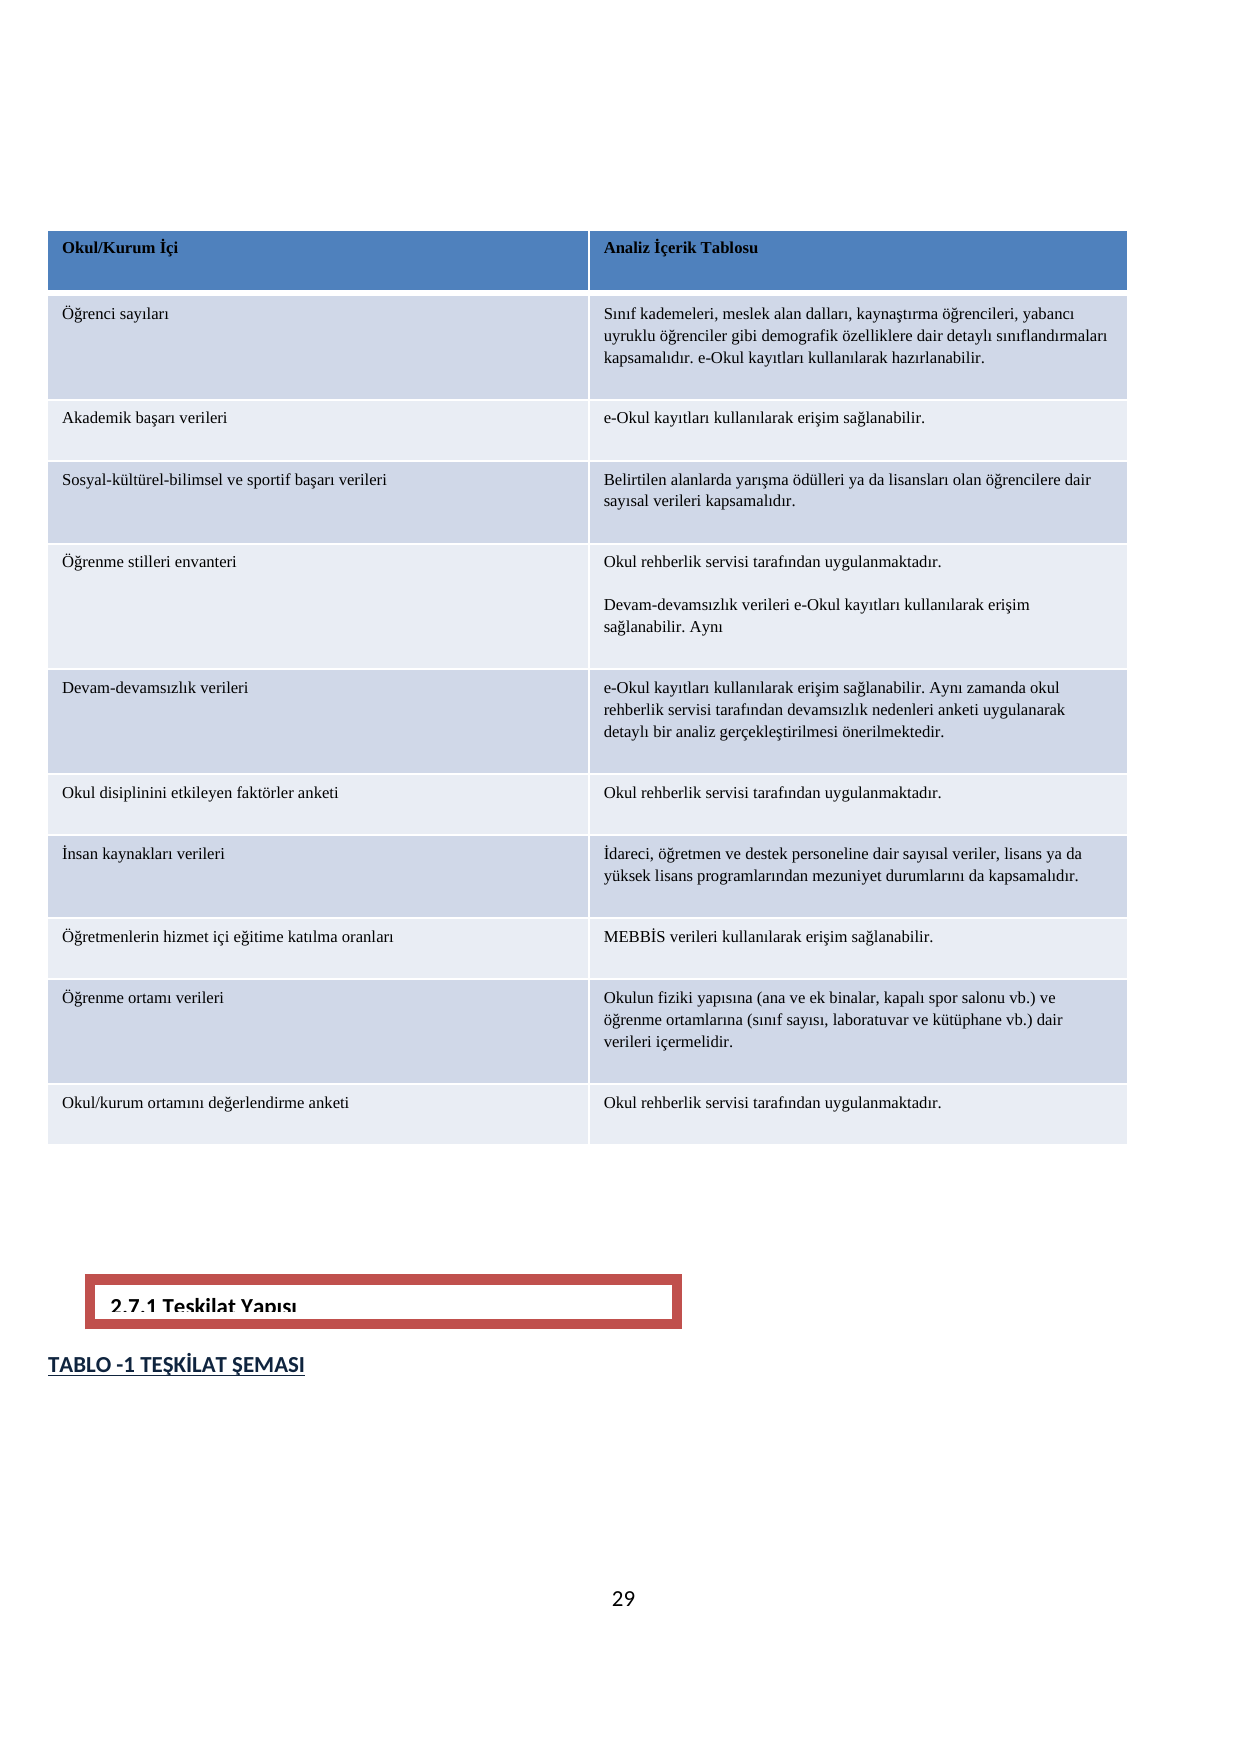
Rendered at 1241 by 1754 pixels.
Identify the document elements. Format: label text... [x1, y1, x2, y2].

table_cell e-Okul kayıtları kullanılarak erişim sağlanabilir. [590, 401, 1127, 460]
text TABLO -1 TEŞKİLAT ŞEMASI [48, 1351, 1198, 1379]
table_cell Öğrenci sayıları [48, 296, 588, 399]
table_cell Okul rehberlik servisi tarafından uygulanmaktadır. [590, 1085, 1127, 1144]
table_cell Öğrenme stilleri envanteri [48, 545, 588, 668]
table_cell Okul rehberlik servisi tarafından uygulanmaktadır. [590, 775, 1127, 834]
table_cell Okul rehberlik servisi tarafından uygulanmaktadır. Devam-devamsızlık verileri e-Okul kayıtları kullanılarak erişim sağlanabilir. Aynı [590, 545, 1127, 668]
table_cell Devam-devamsızlık verileri [48, 670, 588, 773]
table_cell Okul/kurum ortamını değerlendirme anketi [48, 1085, 588, 1144]
table_cell İnsan kaynakları verileri [48, 836, 588, 917]
table_header Okul/Kurum İçi [48, 231, 588, 290]
table_header Analiz İçerik Tablosu [590, 231, 1127, 290]
table_cell Öğrenme ortamı verileri [48, 980, 588, 1083]
table_cell Sınıf kademeleri, meslek alan dalları, kaynaştırma öğrencileri, yabancı uyruklu öğrenciler gibi demografik özelliklere dair detaylı sınıflandırmaları kapsamalıdır. e-Okul kayıtları kullanılarak hazırlanabilir. [590, 296, 1127, 399]
table_cell İdareci, öğretmen ve destek personeline dair sayısal veriler, lisans ya da yüksek lisans programlarından mezuniyet durumlarını da kapsamalıdır. [590, 836, 1127, 917]
table_cell Akademik başarı verileri [48, 401, 588, 460]
table_cell e-Okul kayıtları kullanılarak erişim sağlanabilir. Aynı zamanda okul rehberlik servisi tarafından devamsızlık nedenleri anketi uygulanarak detaylı bir analiz gerçekleştirilmesi önerilmektedir. [590, 670, 1127, 773]
table_cell Öğretmenlerin hizmet içi eğitime katılma oranları [48, 919, 588, 978]
table_cell Sosyal-kültürel-bilimsel ve sportif başarı verileri [48, 462, 588, 543]
table_cell Belirtilen alanlarda yarışma ödülleri ya da lisansları olan öğrencilere dair sayısal verileri kapsamalıdır. [590, 462, 1127, 543]
table_cell Okulun fiziki yapısına (ana ve ek binalar, kapalı spor salonu vb.) ve öğrenme ortamlarına (sınıf sayısı, laboratuvar ve kütüphane vb.) dair verileri içermelidir. [590, 980, 1127, 1083]
table_cell MEBBİS verileri kullanılarak erişim sağlanabilir. [590, 919, 1127, 978]
table_cell Okul disiplinini etkileyen faktörler anketi [48, 775, 588, 834]
